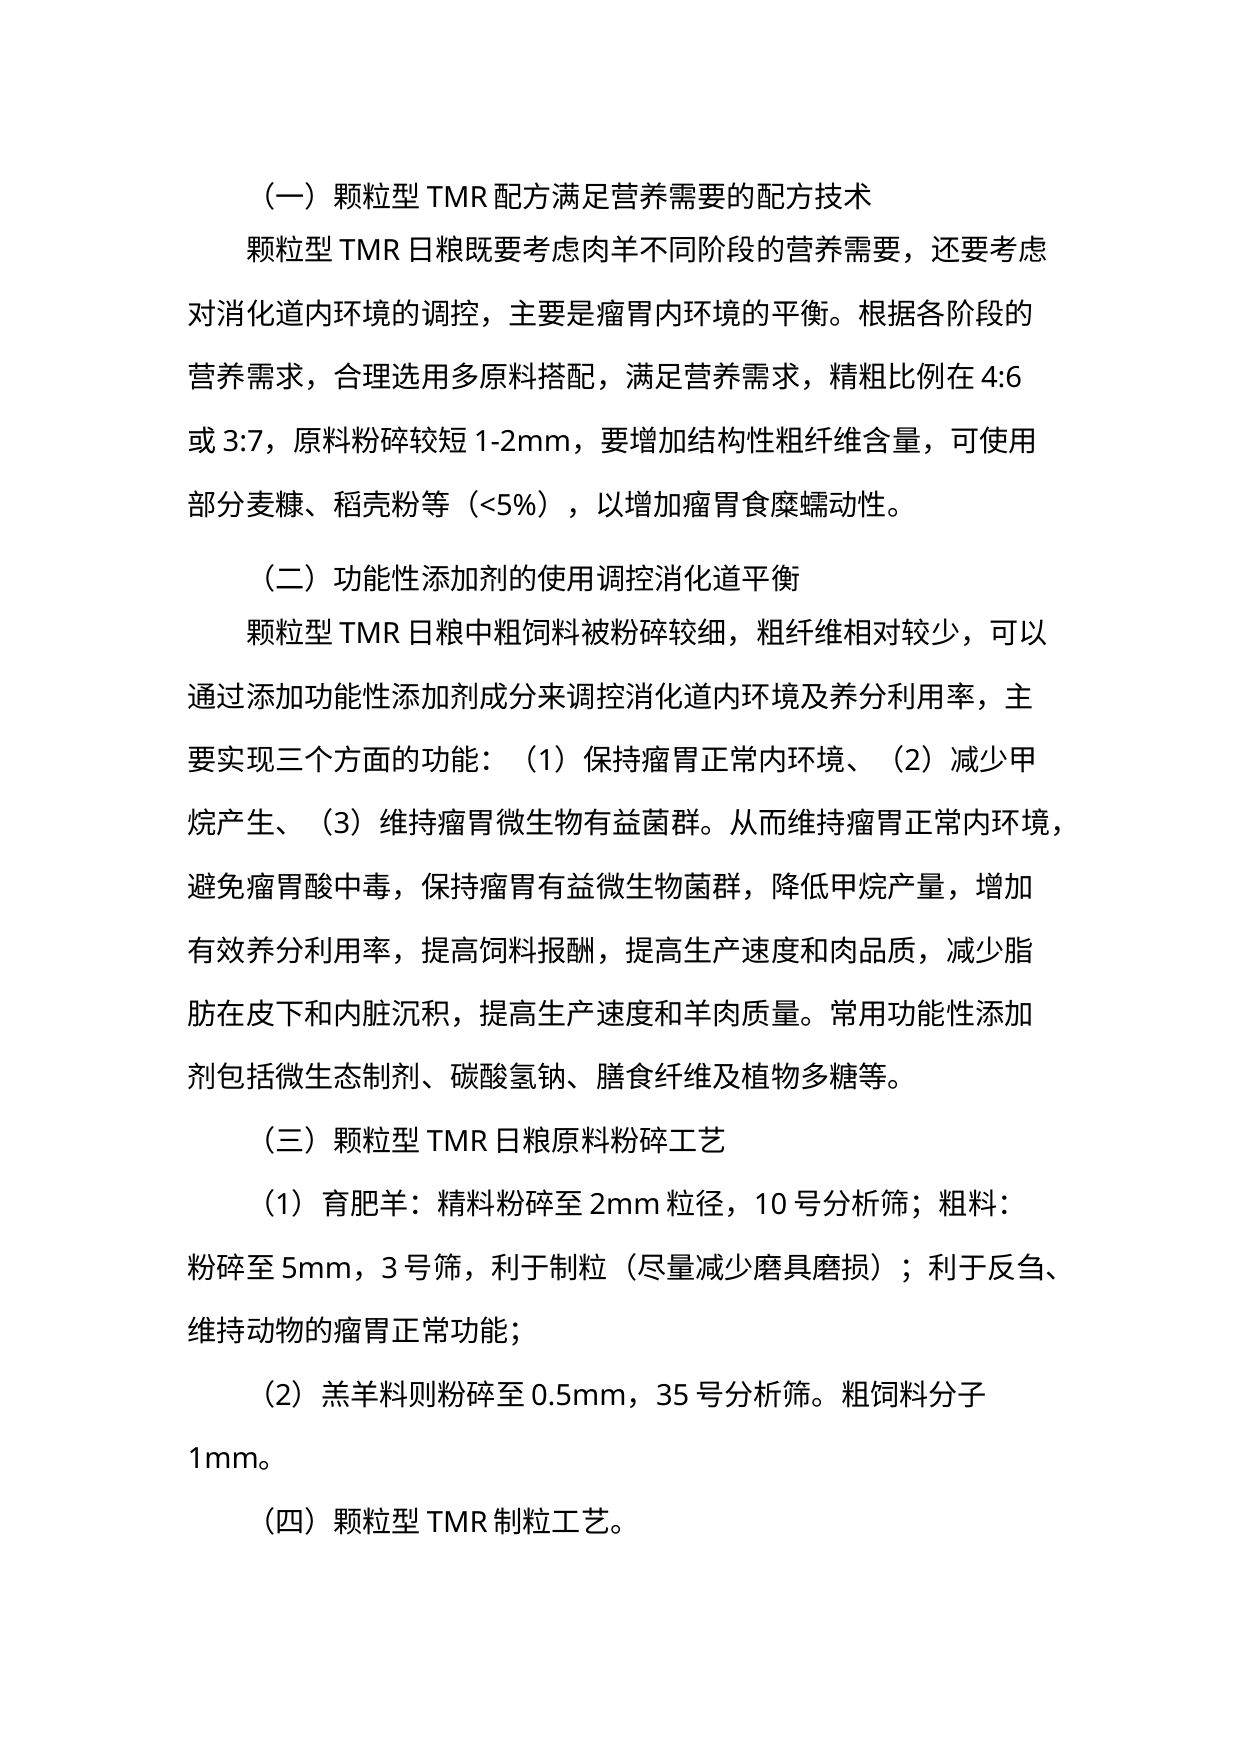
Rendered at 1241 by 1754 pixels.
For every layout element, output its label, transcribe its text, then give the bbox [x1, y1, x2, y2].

text （二）功能性添加剂的使用调控消化道平衡 [187, 544, 1053, 609]
text （一）颗粒型TMR配方满足营养需要的配方技术 [187, 162, 1053, 227]
text 颗粒型TMR日粮中粗饲料被粉碎较细，粗纤维相对较少，可以通过添加功能性添加剂成分来调控消化道内环境及养分利用率，主要实现三个方面的功能：（1）保持瘤胃正常内环境、（2）减少甲烷产生、（3）维持瘤胃微生物有益菌群。从而维持瘤胃正常内环境，避免瘤胃酸中毒，保持瘤胃有益微生物菌群，降低甲烷产量，增加有效养分利用率，提高饲料报酬，提高生产速度和肉品质，减少脂肪在皮下和内脏沉积，提高生产速度和羊肉质量。常用功能性添加剂包括微生态制剂、碳酸氢钠、膳食纤维及植物多糖等。 [187, 609, 1053, 1096]
text 颗粒型TMR日粮既要考虑肉羊不同阶段的营养需要，还要考虑对消化道内环境的调控，主要是瘤胃内环境的平衡。根据各阶段的营养需求，合理选用多原料搭配，满足营养需求，精粗比例在4:6或3:7，原料粉碎较短1-2mm，要增加结构性粗纤维含量，可使用部分麦糠、稻壳粉等（<5%），以增加瘤胃食糜蠕动性。 [187, 227, 1053, 523]
text （2）羔羊料则粉碎至0.5mm，35号分析筛。粗饲料分子1mm。 [187, 1371, 1053, 1477]
text （四）颗粒型TMR制粒工艺。 [187, 1498, 1053, 1541]
text （三）颗粒型TMR日粮原料粉碎工艺 [187, 1117, 1053, 1160]
text （1）育肥羊：精料粉碎至2mm粒径，10号分析筛；粗料：粉碎至5mm，3号筛，利于制粒（尽量减少磨具磨损）；利于反刍、维持动物的瘤胃正常功能； [187, 1181, 1053, 1350]
